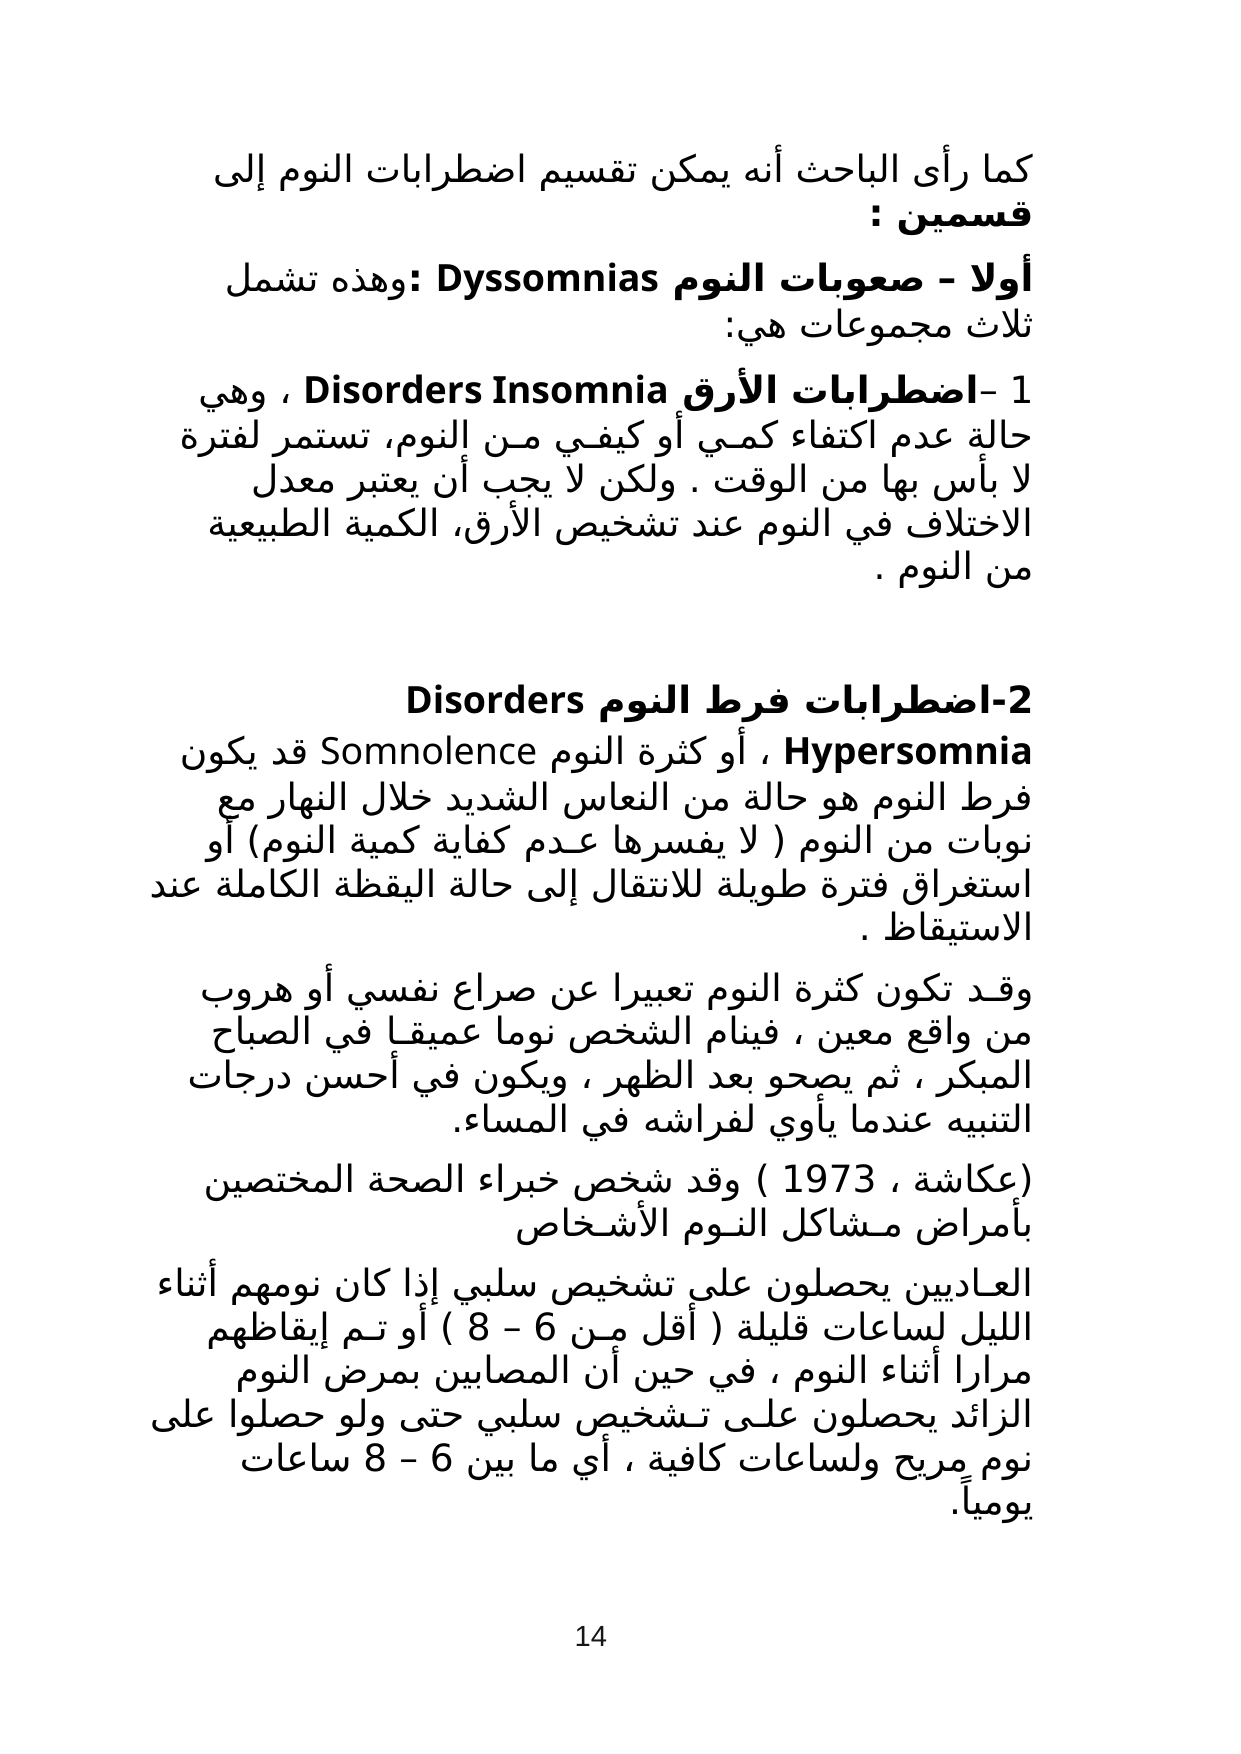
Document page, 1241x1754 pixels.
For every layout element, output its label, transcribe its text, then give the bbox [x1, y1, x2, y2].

text وقـد تكون كثرة النوم تعبيرا عن صراع نفسي أو هروب من واقع معين ، فينام الشخص نوما عميقـا في الصباح المبكر ، ثم يصحو بعد الظهر ، ويكون في أحسن درجات التنبيه عندما يأوي لفراشه في المساء. [148, 966, 1033, 1141]
text العـاديين يحصلون على تشخيص سلبي إذا كان نومهم أثناء الليل لساعات قليلة ( أقل مـن 6 – 8 ) أو تـم إيقاظهم مرارا أثناء النوم ، في حين أن المصابين بمرض النوم الزائد يحصلون علـى تـشخيص سلبي حتى ولو حصلوا على نوم مريح ولساعات كافية ، أي ما بين 6 – 8 ساعات يومياً. [148, 1262, 1033, 1523]
text (عكاشة ، 1973 ) وقد شخص خبراء الصحة المختصين بأمراض مـشاكل النـوم الأشـخاص [148, 1158, 1033, 1245]
text 1 –اضطرابات الأرق Disorders Insomnia ، وهي حالة عدم اكتفاء كمـي أو كيفـي مـن النوم، تستمر لفترة لا بأس بها من الوقت . ولكن لا يجب أن يعتبر معدل الاختلاف في النوم عند تشخيص الأرق، الكمية الطبيعية من النوم . [148, 363, 1033, 589]
text 2-اضطرابات فرط النوم Disorders Hypersomnia ، أو كثرة النوم Somnolence قد يكون فرط النوم هو حالة من النعاس الشديد خلال النهار مع نوبات من النوم ( لا يفسرها عـدم كفاية كمية النوم) أو استغراق فترة طويلة للانتقال إلى حالة اليقظة الكاملة عند الاستيقاظ . [148, 673, 1033, 950]
text أولا – صعوبات النوم Dyssomnias :وهذه تشمل ثلاث مجموعات هي: [148, 252, 1033, 346]
text كما رأى الباحث أنه يمكن تقسيم اضطرابات النوم إلى قسمين : [148, 148, 1033, 235]
